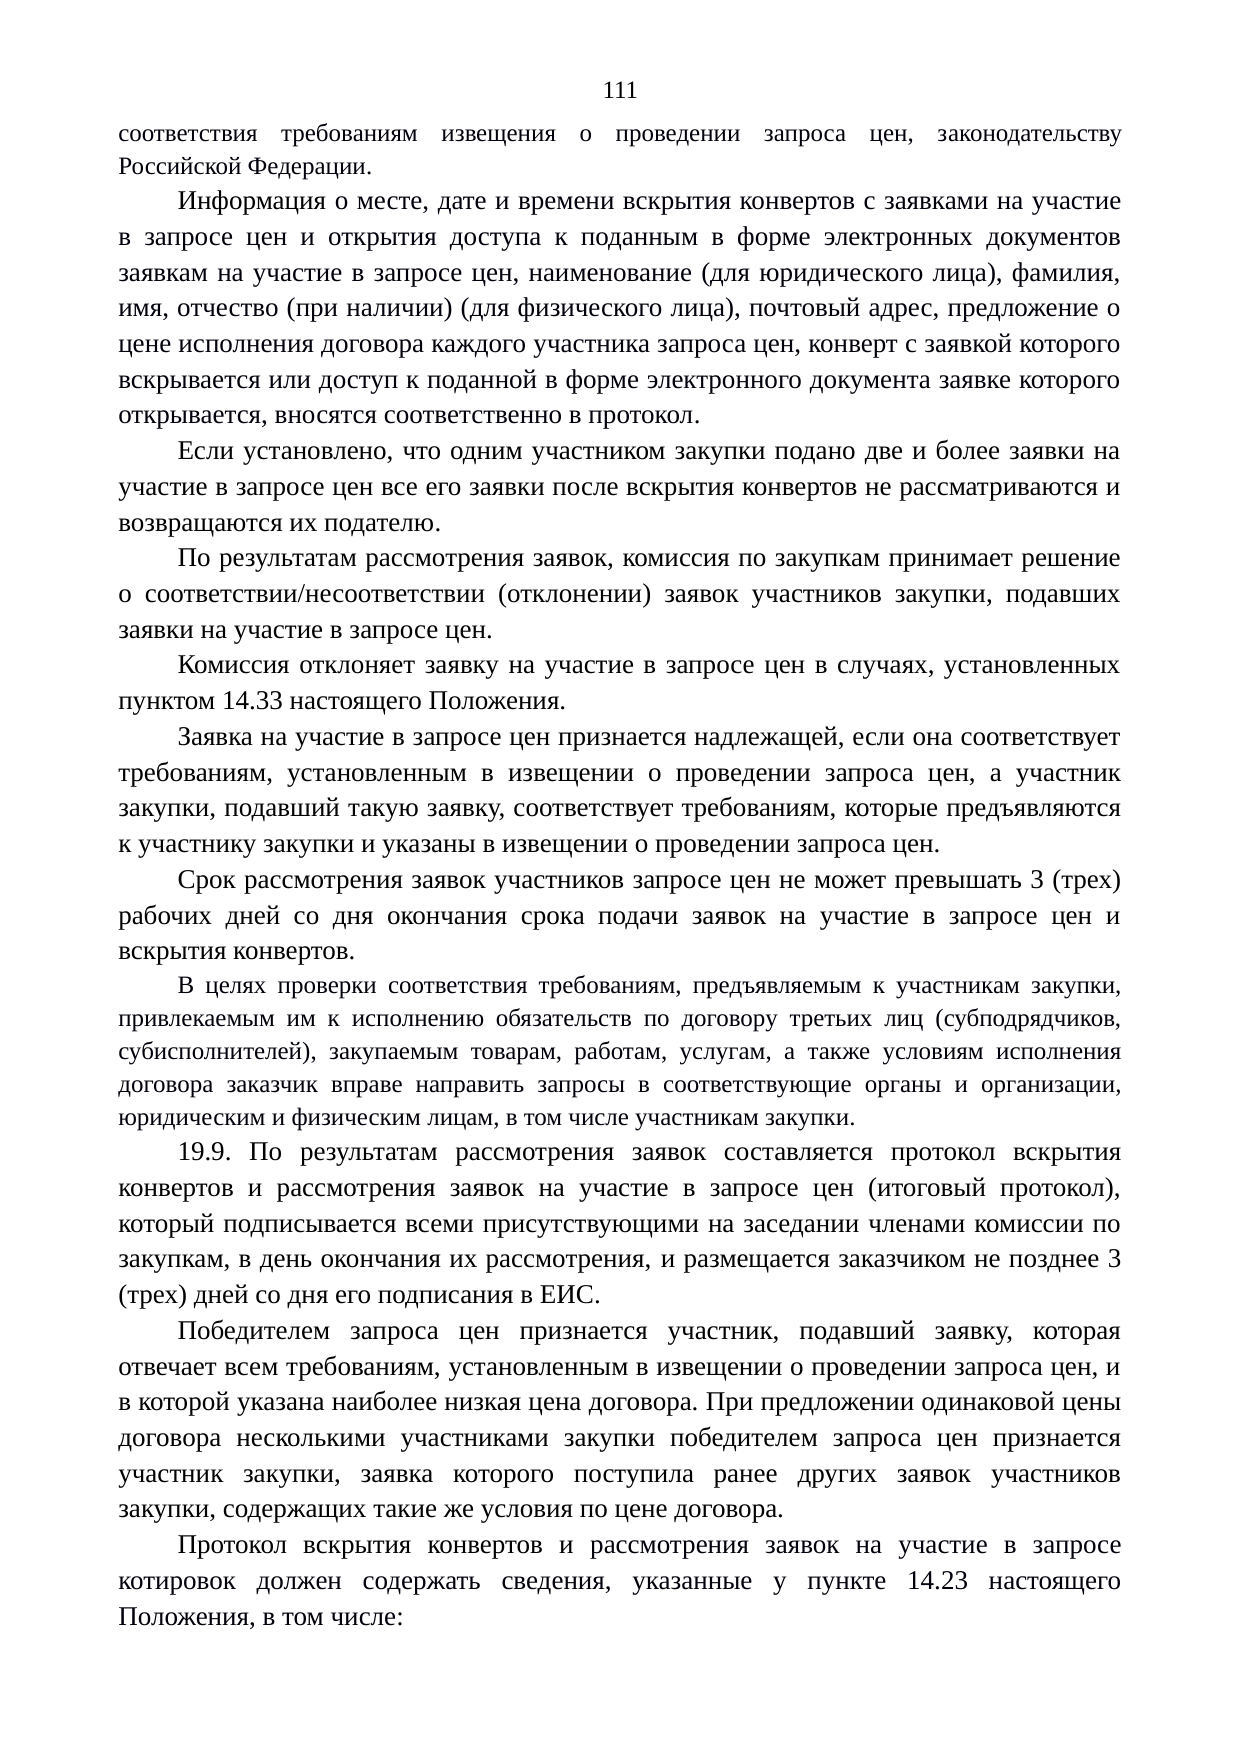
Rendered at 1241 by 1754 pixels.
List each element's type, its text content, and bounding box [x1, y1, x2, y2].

text Информация о месте, дате и времени вскрытия конвертов с заявками на участие в запросе цен и открытия доступа к поданным в форме электронных документов заявкам на участие в запросе цен, наименование (для юридического лица), фамилия, имя, отчество (при наличии) (для физического лица), почтовый адрес, предложение о цене исполнения договора каждого участника запроса цен, конверт с заявкой которого вскрывается или доступ к поданной в форме электронного документа заявке которого открывается, вносятся соответственно в протокол. [118, 184, 1122, 430]
text По результатам рассмотрения заявок, комиссия по закупкам принимает решение о соответствии/несоответствии (отклонении) заявок участников закупки, подавших заявки на участие в запросе цен. [118, 541, 1122, 644]
text Победителем запроса цен признается участник, подавший заявку, которая отвечает всем требованиям, установленным в извещении о проведении запроса цен, и в которой указана наиболее низкая цена договора. При предложении одинаковой цены договора несколькими участниками закупки победителем запроса цен признается участник закупки, заявка которого поступила ранее других заявок участников закупки, содержащих такие же условия по цене договора. [118, 1314, 1122, 1524]
text Заявка на участие в запросе цен признается надлежащей, если она соответствует требованиям, установленным в извещении о проведении запроса цен, а участник закупки, подавший такую заявку, соответствует требованиям, которые предъявляются к участнику закупки и указаны в извещении о проведении запроса цен. [118, 720, 1122, 858]
text Если установлено, что одним участником закупки подано две и более заявки на участие в запросе цен все его заявки после вскрытия конвертов не рассматриваются и возвращаются их подателю. [118, 434, 1122, 537]
text Срок рассмотрения заявок участников запросе цен не может превышать 3 (трех) рабочих дней со дня окончания срока подачи заявок на участие в запросе цен и вскрытия конвертов. [118, 863, 1122, 966]
text Комиссия отклоняет заявку на участие в запросе цен в случаях, установленных пунктом 14.33 настоящего Положения. [118, 649, 1122, 716]
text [118, 118, 1122, 180]
text 19.9. По результатам рассмотрения заявок составляется протокол вскрытия конвертов и рассмотрения заявок на участие в запросе цен (итоговый протокол), который подписывается всеми присутствующими на заседании членами комиссии по закупкам, в день окончания их рассмотрения, и размещается заказчиком не позднее 3 (трех) дней со дня его подписания в ЕИС. [118, 1135, 1122, 1309]
text Протокол вскрытия конвертов и рассмотрения заявок на участие в запросе котировок должен содержать сведения, указанные у пункте 14.23 настоящего Положения, в том числе: [118, 1528, 1122, 1631]
text В целях проверки соответствия требованиям, предъявляемым к участникам закупки, привлекаемым им к исполнению обязательств по договору третьих лиц (субподрядчиков, субисполнителей), закупаемым товарам, работам, услугам, а также условиям исполнения договора заказчик вправе направить запросы в соответствующие органы и организации, юридическим и физическим лицам, в том числе участникам закупки. [118, 970, 1122, 1131]
